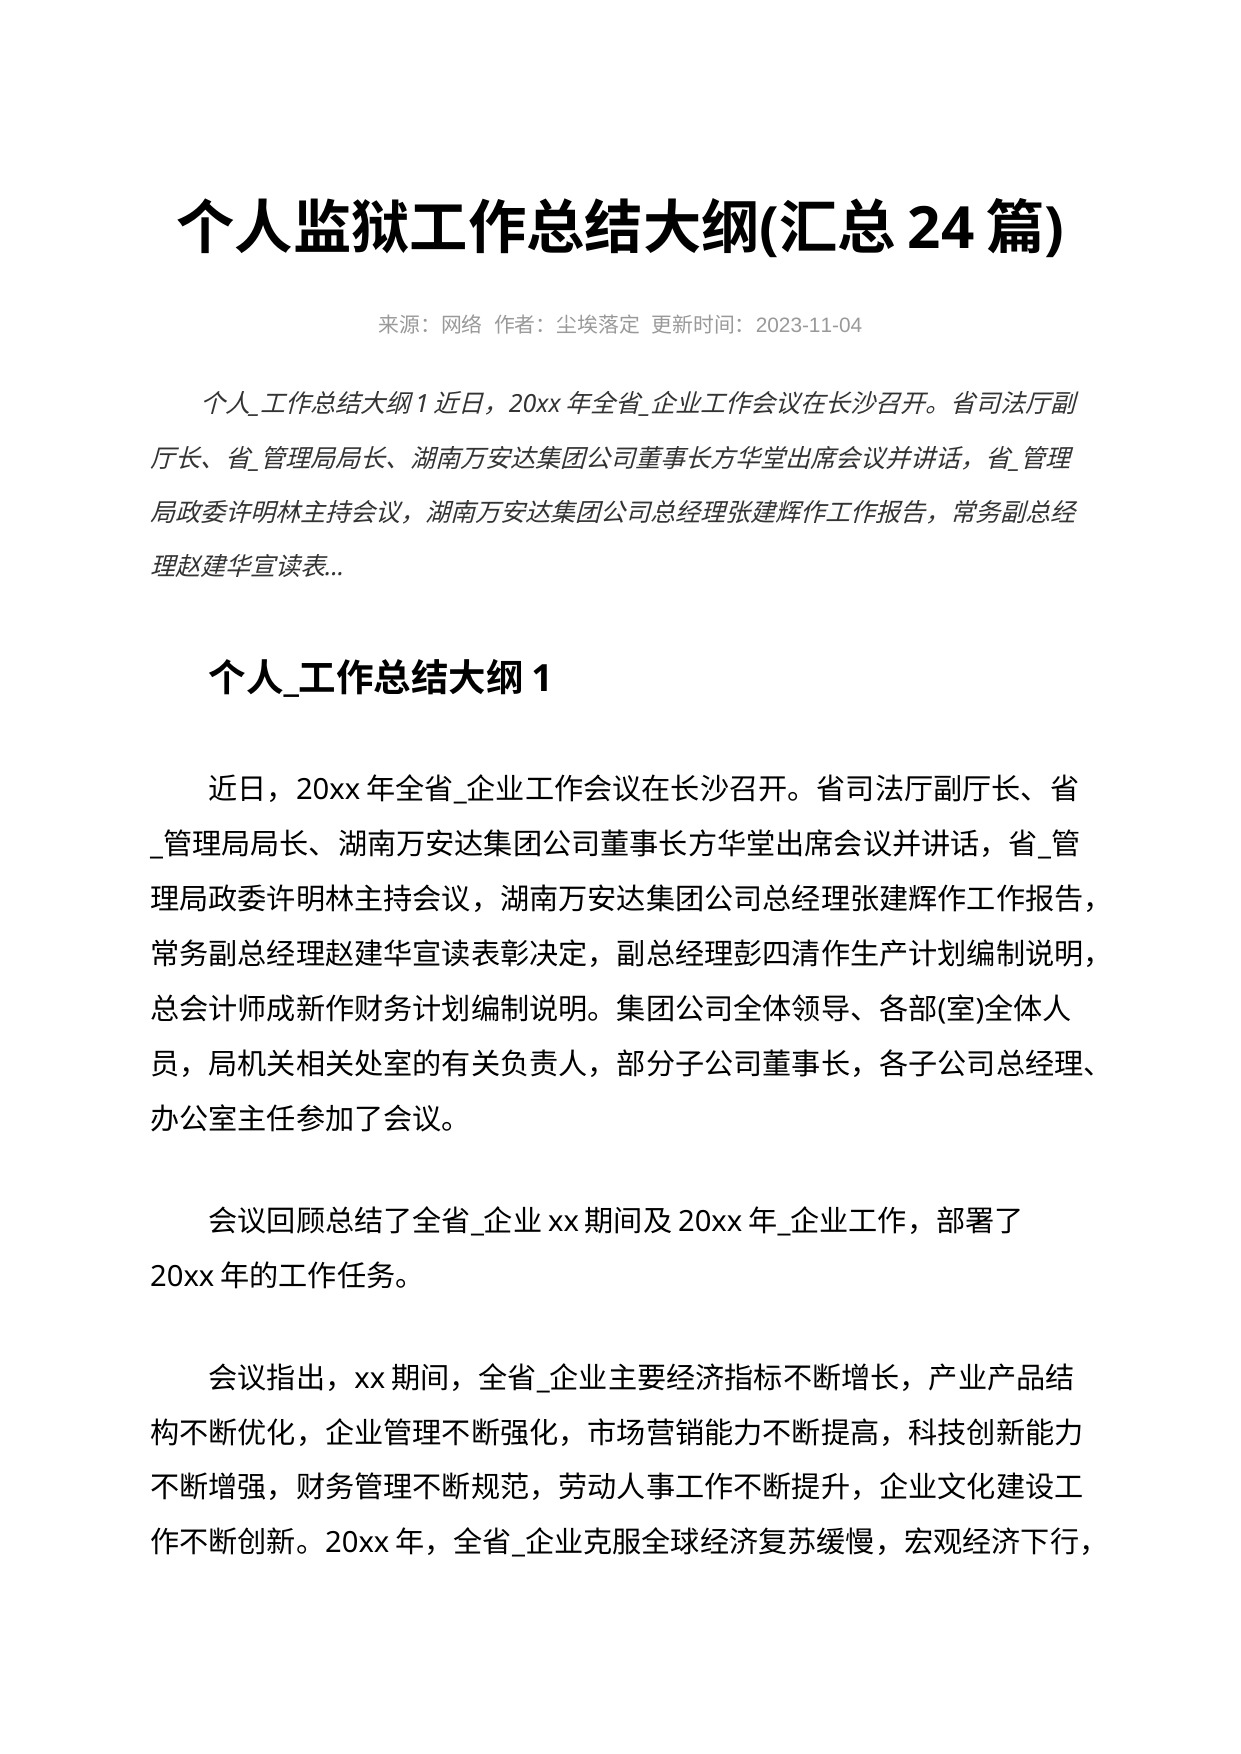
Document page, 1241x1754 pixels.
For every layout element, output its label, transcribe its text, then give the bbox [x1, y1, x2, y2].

subtitle 个人监狱工作总结大纲(汇总24篇) [150, 181, 1090, 266]
text 个人_工作总结大纲1近日，20xx年全省_企业工作会议在长沙召开。省司法厅副厅长、省_管理局局长、湖南万安达集团公司董事长方华堂出席会议并讲话，省_管理局政委许明林主持会议，湖南万安达集团公司总经理张建辉作工作报告，常务副总经理赵建华宣读表... [150, 384, 1090, 583]
text 近日，20xx年全省_企业工作会议在长沙召开。省司法厅副厅长、省_管理局局长、湖南万安达集团公司董事长方华堂出席会议并讲话，省_管理局政委许明林主持会议，湖南万安达集团公司总经理张建辉作工作报告，常务副总经理赵建华宣读表彰决定，副总经理彭四清作生产计划编制说明，总会计师成新作财务计划编制说明。集团公司全体领导、各部(室)全体人员，局机关相关处室的有关负责人，部分子公司董事长，各子公司总经理、办公室主任参加了会议。 [150, 766, 1090, 1138]
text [150, 1354, 1090, 1561]
text 会议回顾总结了全省_企业xx期间及20xx年_企业工作，部署了20xx年的工作任务。 [150, 1197, 1090, 1294]
text 个人_工作总结大纲1 [150, 648, 1090, 703]
text 来源：网络 作者：尘埃落定 更新时间：2023-11-04 [150, 313, 1090, 337]
